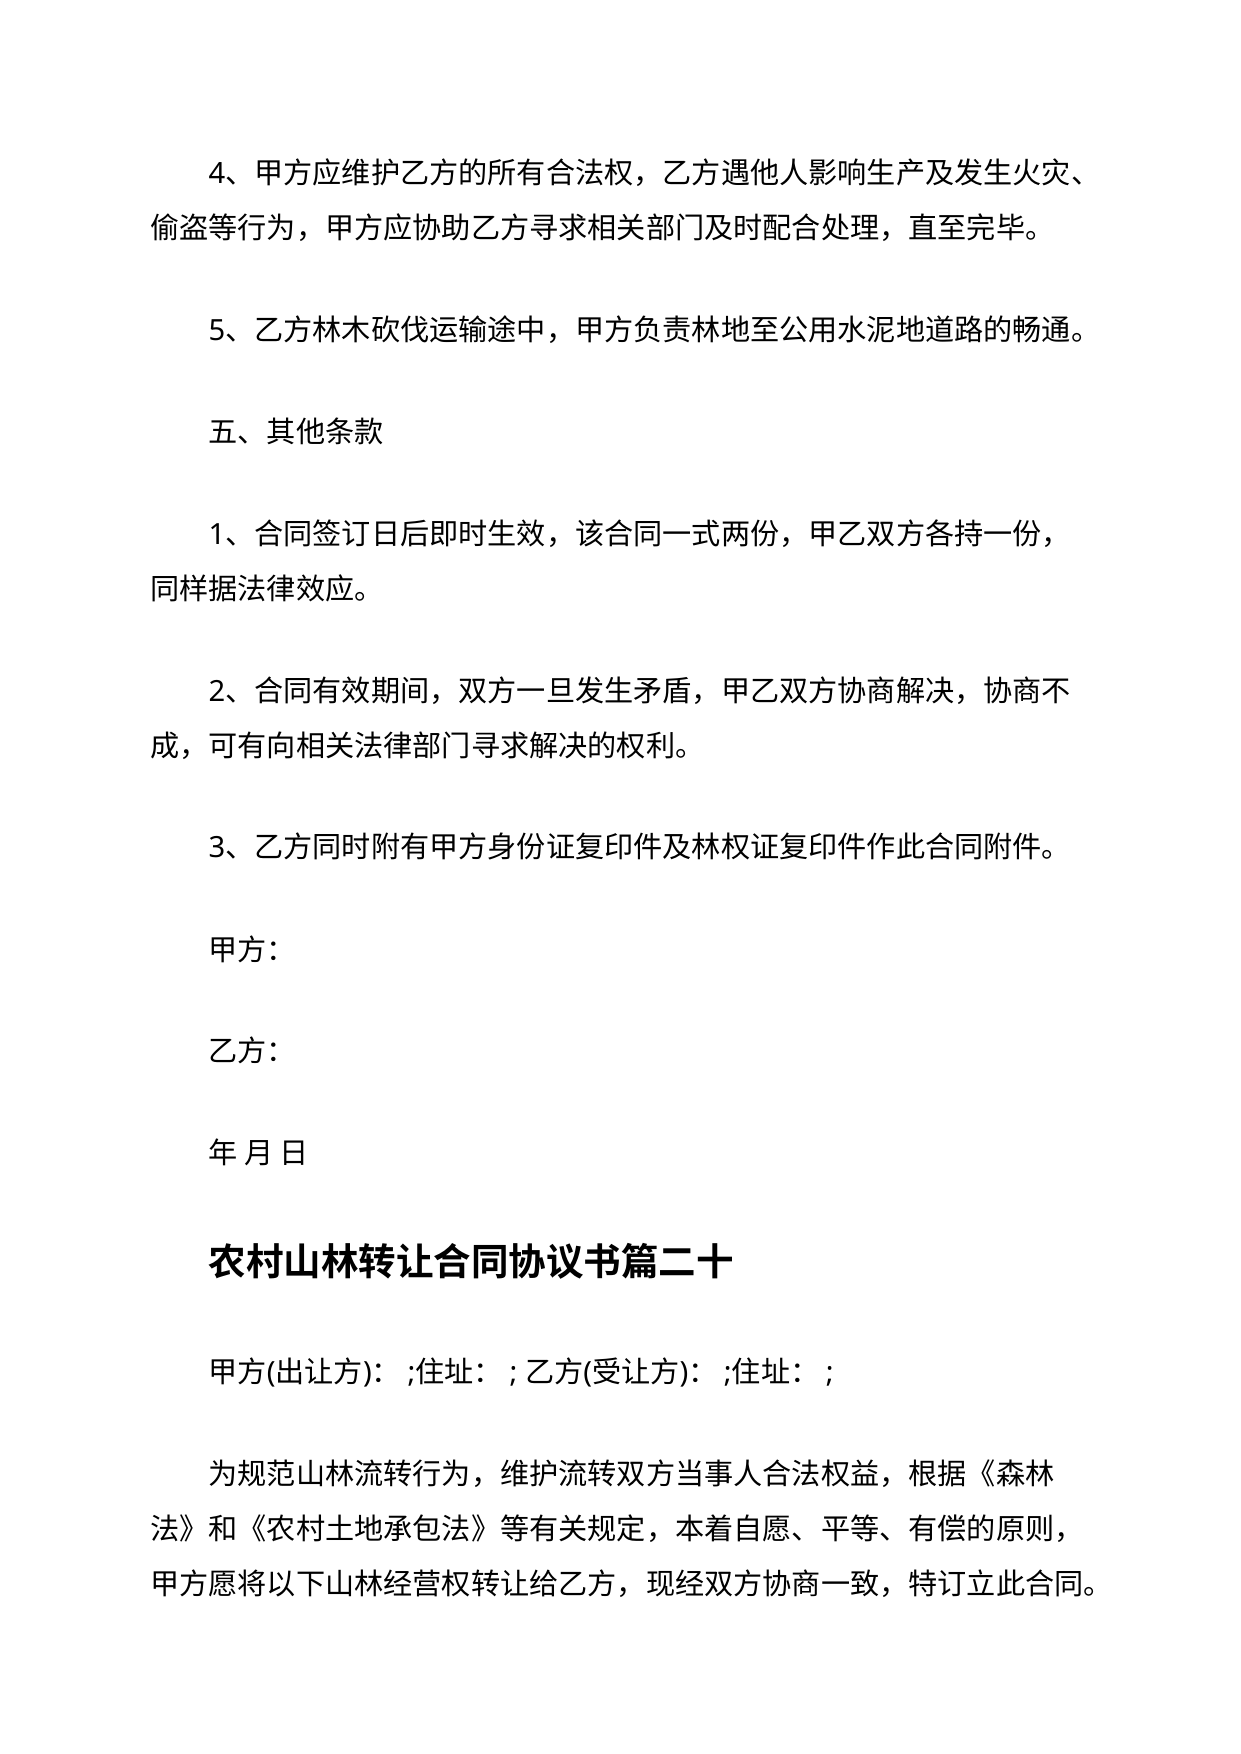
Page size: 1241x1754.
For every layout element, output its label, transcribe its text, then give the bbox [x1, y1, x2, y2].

text 乙方： [150, 1028, 1090, 1070]
text 为规范山林流转行为，维护流转双方当事人合法权益，根据《森林法》和《农村土地承包法》等有关规定，本着自愿、平等、有偿的原则，甲方愿将以下山林经营权转让给乙方，现经双方协商一致，特订立此合同。 [150, 1451, 1090, 1603]
text 五、其他条款 [150, 409, 1090, 451]
text 年 月 日 [150, 1129, 1090, 1172]
text 4、甲方应维护乙方的所有合法权，乙方遇他人影响生产及发生火灾、偷盗等行为，甲方应协助乙方寻求相关部门及时配合处理，直至完毕。 [150, 150, 1090, 247]
text 甲方(出让方)： ;住址： ; 乙方(受让方)： ;住址： ; [150, 1349, 1090, 1391]
text 5、乙方林木砍伐运输途中，甲方负责林地至公用水泥地道路的畅通。 [150, 307, 1090, 349]
text 1、合同签订日后即时生效，该合同一式两份，甲乙双方各持一份，同样据法律效应。 [150, 511, 1090, 608]
text 3、乙方同时附有甲方身份证复印件及林权证复印件作此合同附件。 [150, 824, 1090, 866]
text 农村山林转让合同协议书篇二十 [150, 1231, 1090, 1286]
text 甲方： [150, 926, 1090, 968]
text 2、合同有效期间，双方一旦发生矛盾，甲乙双方协商解决，协商不成，可有向相关法律部门寻求解决的权利。 [150, 667, 1090, 764]
